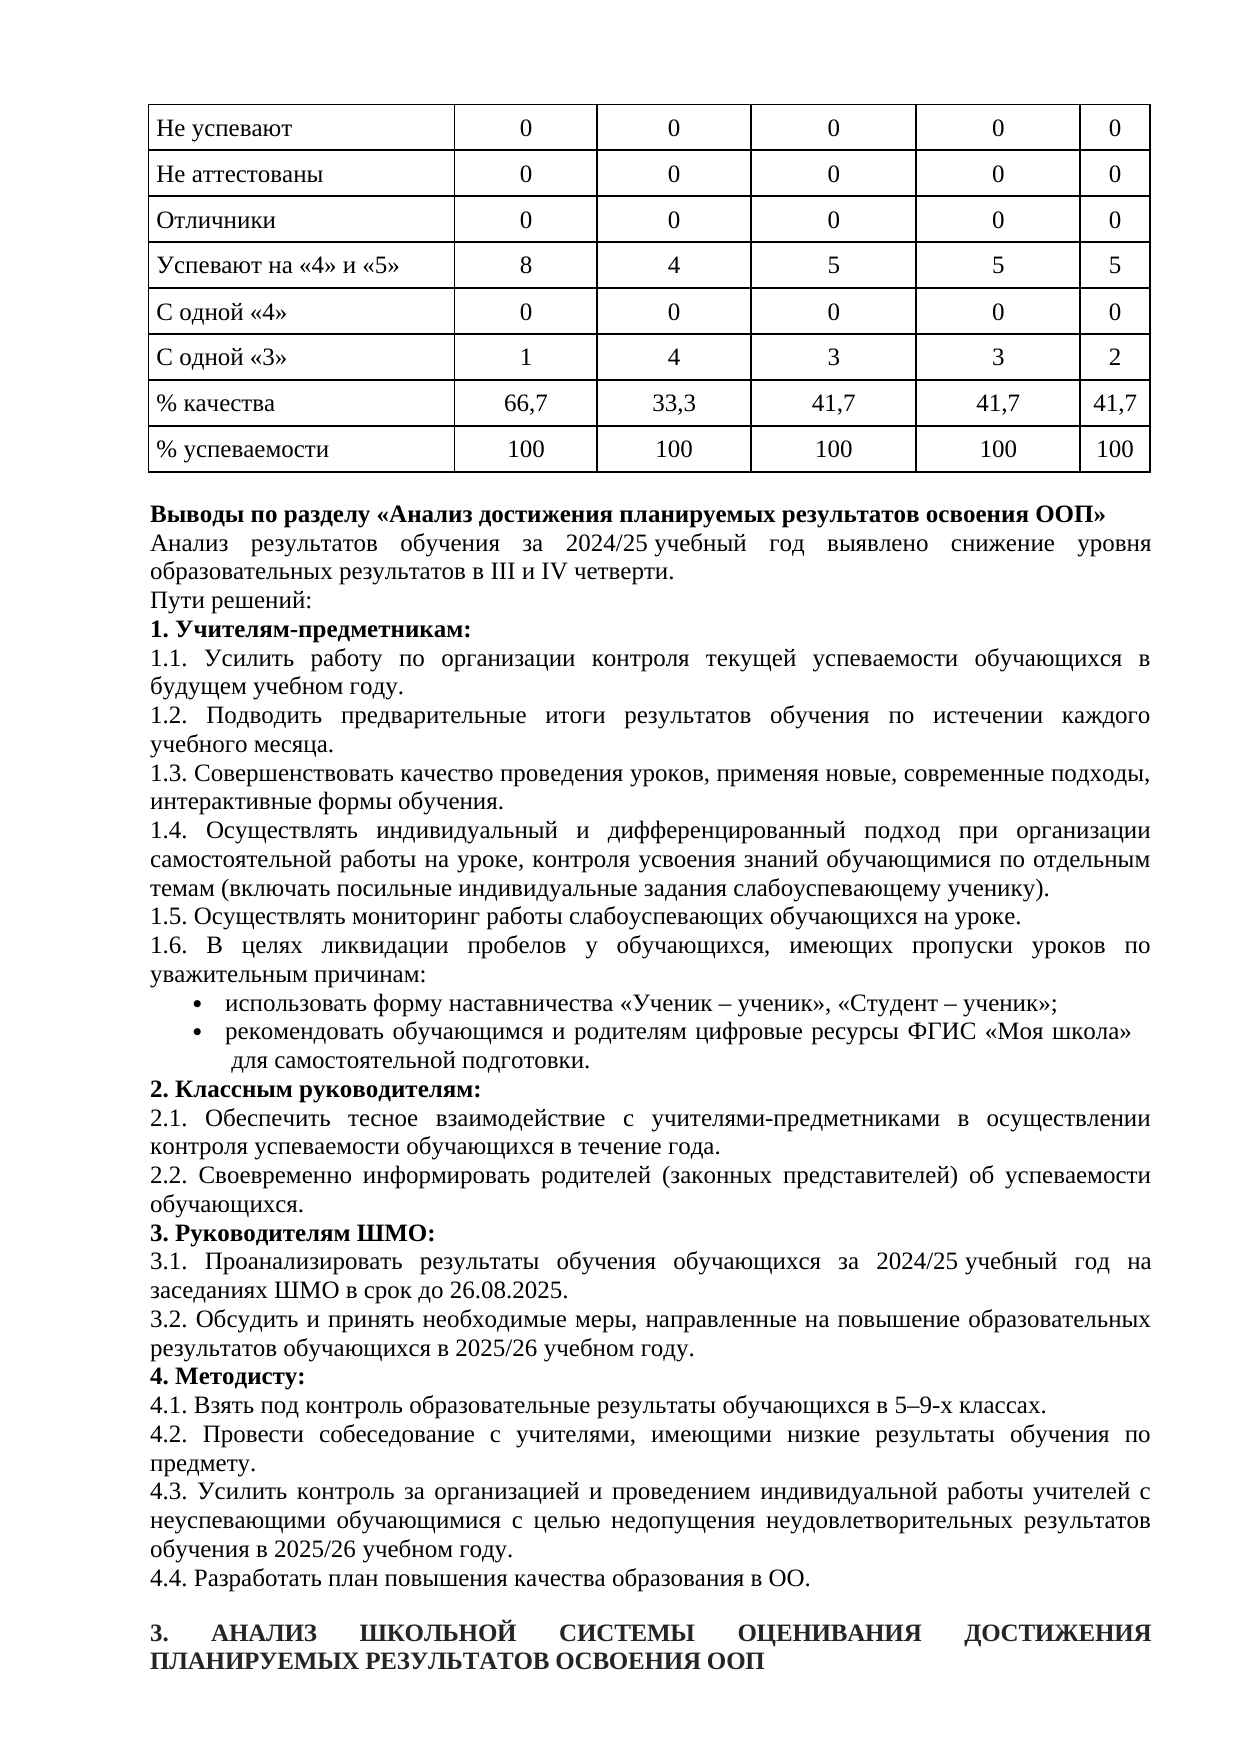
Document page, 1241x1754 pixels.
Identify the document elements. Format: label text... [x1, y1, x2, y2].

table_cell % качества [149, 381, 454, 425]
table_cell 4 [598, 335, 750, 379]
text 3.1. Проанализировать результаты обучения обучающихся за 2024/25 учебный год на заседаниях ШМО в срок до 26.08.2025. [150, 1246, 1152, 1304]
table_cell 41,7 [1081, 381, 1149, 425]
table_cell % успеваемости [149, 427, 454, 471]
table_cell 0 [752, 289, 915, 333]
table_cell 0 [752, 105, 915, 149]
text 2.1. Обеспечить тесное взаимодействие с учителями-предметниками в осуществлении контроля успеваемости обучающихся в течение года. [150, 1103, 1152, 1160]
table_cell 0 [455, 105, 596, 149]
text 4.3. Усилить контроль за организацией и проведением индивидуальной работы учителей с неуспевающими обучающимися с целью недопущения неудовлетворительных результатов обучения в 2025/26 учебном году. [150, 1476, 1152, 1563]
table_cell Успевают на «4» и «5» [149, 243, 454, 287]
table_cell Не успевают [149, 105, 454, 149]
table_cell 100 [752, 427, 915, 471]
table_cell 4 [598, 243, 750, 287]
list использовать форму наставничества «Ученик – ученик», «Студент – ученик»; [194, 988, 1133, 1016]
table_cell 0 [455, 151, 596, 195]
table_cell 0 [917, 105, 1079, 149]
text 4.2. Провести собеседование с учителями, имеющими низкие результаты обучения по предмету. [150, 1419, 1152, 1476]
table_cell Не аттестованы [149, 151, 454, 195]
text 1.3. Совершенствовать качество проведения уроков, применяя новые, современные подходы, интерактивные формы обучения. [150, 758, 1152, 815]
table_cell 0 [598, 289, 750, 333]
table_cell 0 [1081, 197, 1149, 241]
table_cell 2 [1081, 335, 1149, 379]
table_cell 0 [752, 197, 915, 241]
table_cell 41,7 [917, 381, 1079, 425]
table_cell 0 [917, 289, 1079, 333]
table_cell 0 [1081, 151, 1149, 195]
text 1.1. Усилить работу по организации контроля текущей успеваемости обучающихся в будущем учебном году. [150, 643, 1152, 700]
table_cell 5 [917, 243, 1079, 287]
text Выводы по разделу «Анализ достижения планируемых результатов освоения ООП» [150, 499, 1152, 528]
text 3. Руководителям ШМО: [150, 1218, 1152, 1246]
table_cell С одной «4» [149, 289, 454, 333]
table_cell 5 [1081, 243, 1149, 287]
table_cell 0 [598, 151, 750, 195]
text 3. АНАЛИЗ ШКОЛЬНОЙ СИСТЕМЫ ОЦЕНИВАНИЯ ДОСТИЖЕНИЯ ПЛАНИРУЕМЫХ РЕЗУЛЬТАТОВ ОСВОЕНИЯ ООП [150, 1618, 1152, 1675]
text 4. Методисту: [150, 1361, 1152, 1390]
text 1.5. Осуществлять мониторинг работы слабоуспевающих обучающихся на уроке. [150, 901, 1152, 930]
table_cell 1 [455, 335, 596, 379]
table_cell 0 [1081, 289, 1149, 333]
table_cell 0 [1081, 105, 1149, 149]
table_cell 100 [455, 427, 596, 471]
list рекомендовать обучающимся и родителям цифровые ресурсы ФГИС «Моя школа» для самостоятельной подготовки. [194, 1016, 1133, 1074]
text 2. Классным руководителям: [150, 1074, 1152, 1103]
table_cell 100 [1081, 427, 1149, 471]
table_cell 3 [752, 335, 915, 379]
table_cell 0 [917, 151, 1079, 195]
text 1.6. В целях ликвидации пробелов у обучающихся, имеющих пропуски уроков по уважительным причинам: [150, 930, 1152, 988]
table_cell 5 [752, 243, 915, 287]
text 4.1. Взять под контроль образовательные результаты обучающихся в 5–9-х классах. [150, 1390, 1152, 1419]
table_cell 0 [598, 105, 750, 149]
table_cell 100 [598, 427, 750, 471]
text 2.2. Своевременно информировать родителей (законных представителей) об успеваемости обучающихся. [150, 1160, 1152, 1218]
text 1.2. Подводить предварительные итоги результатов обучения по истечении каждого учебного месяца. [150, 700, 1152, 758]
table_cell 0 [752, 151, 915, 195]
table_cell 41,7 [752, 381, 915, 425]
text 3.2. Обсудить и принять необходимые меры, направленные на повышение образовательных результатов обучающихся в 2025/26 учебном году. [150, 1304, 1152, 1361]
table_cell 8 [455, 243, 596, 287]
table_cell 3 [917, 335, 1079, 379]
table_cell 0 [455, 197, 596, 241]
text Анализ результатов обучения за 2024/25 учебный год выявлено снижение уровня образовательных результатов в III и IV четверти. [150, 528, 1152, 585]
table_cell 100 [917, 427, 1079, 471]
table_cell 0 [598, 197, 750, 241]
text 1. Учителям-предметникам: [150, 614, 1152, 643]
text 1.4. Осуществлять индивидуальный и дифференцированный подход при организации самостоятельной работы на уроке, контроля усвоения знаний обучающимися по отдельным темам (включать посильные индивидуальные задания слабоуспевающему ученику). [150, 815, 1152, 901]
table_cell С одной «3» [149, 335, 454, 379]
table_cell 0 [917, 197, 1079, 241]
text 4.4. Разработать план повышения качества образования в ОО. [150, 1563, 1152, 1591]
table_cell Отличники [149, 197, 454, 241]
table_cell 33,3 [598, 381, 750, 425]
text Пути решений: [150, 585, 1152, 614]
table_cell 0 [455, 289, 596, 333]
table_cell 66,7 [455, 381, 596, 425]
